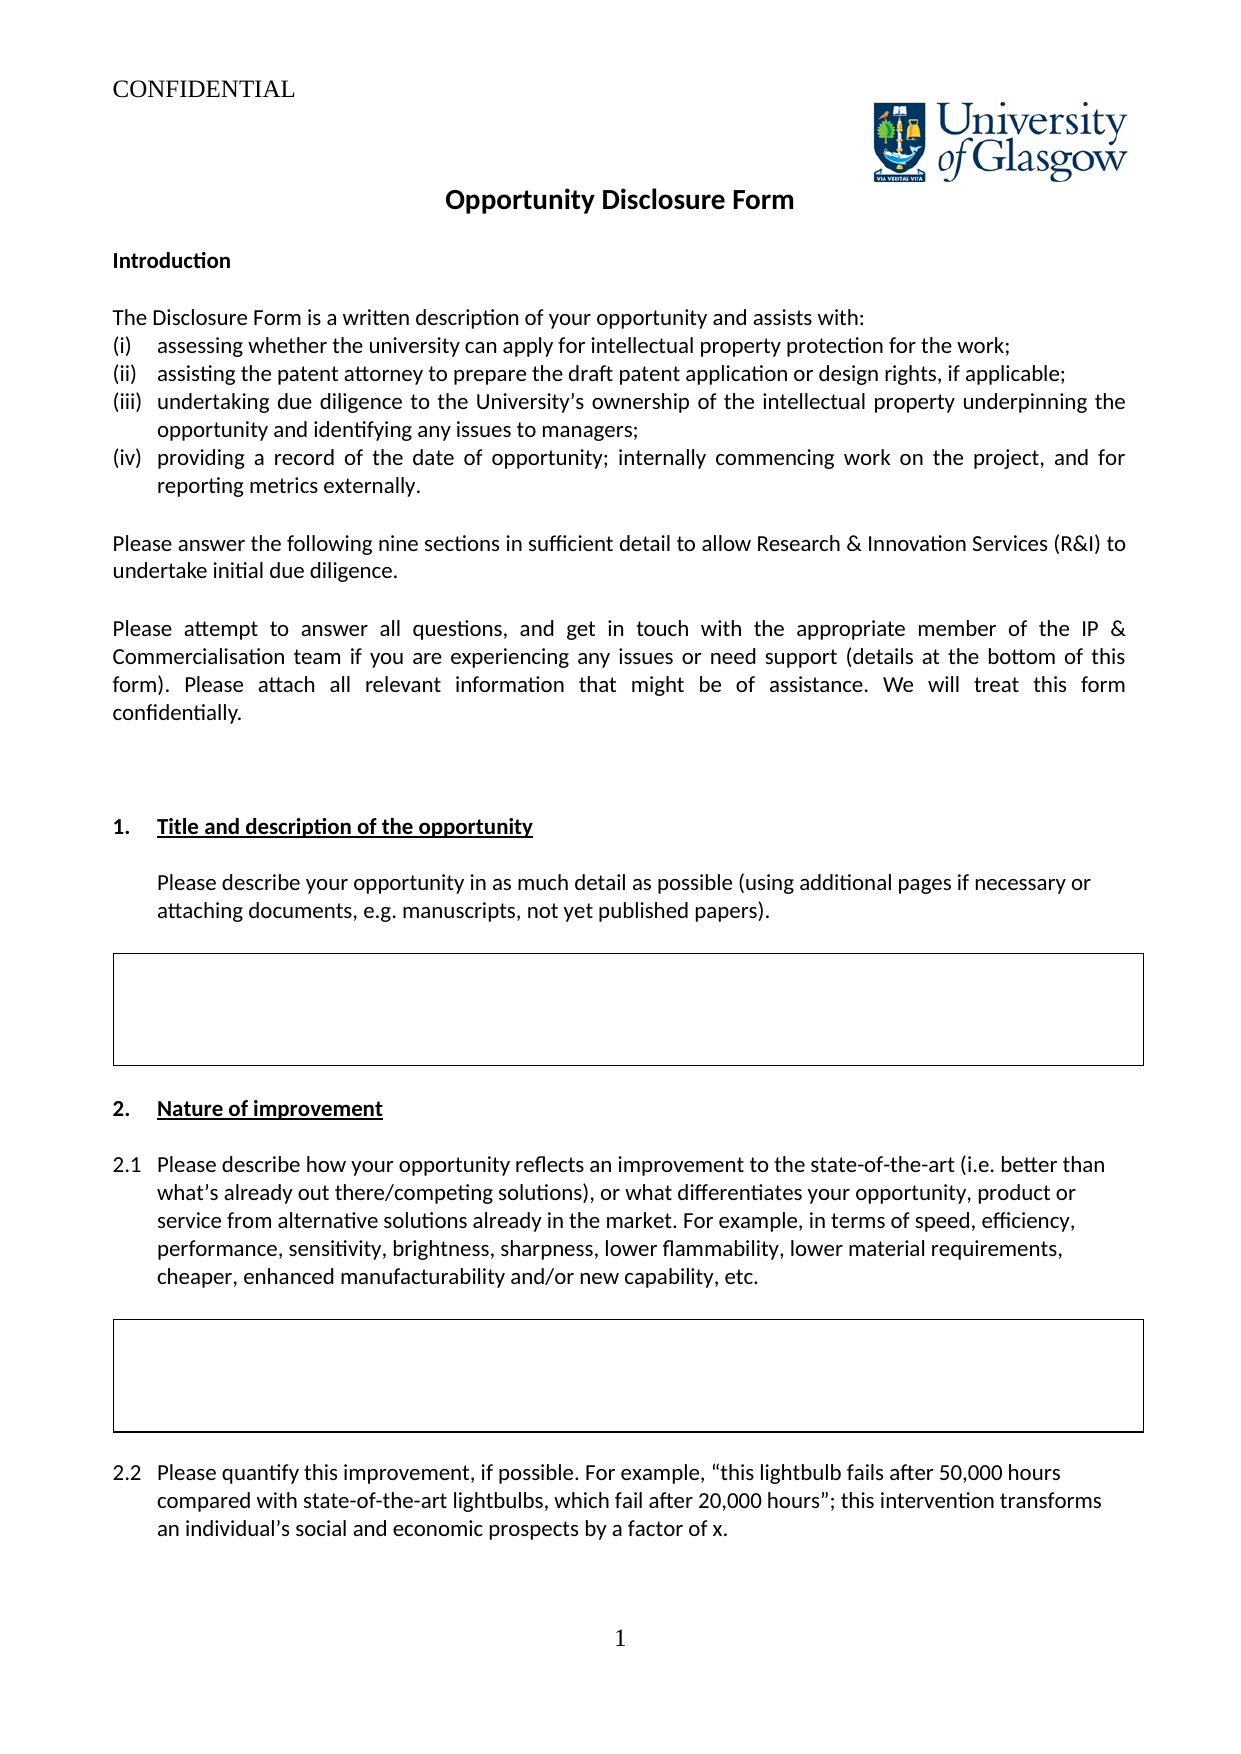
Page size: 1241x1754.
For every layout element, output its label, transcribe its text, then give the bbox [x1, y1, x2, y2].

text (iv) providing a record of the date of opportunity; internally commencing work on the project, and for reporting metrics externally. [112, 443, 1128, 499]
text (ii) assisting the patent attorney to prepare the draft patent application or design rights, if applicable; [112, 359, 1128, 387]
table_header [114, 954, 1143, 1065]
text (i) assessing whether the university can apply for intellectual property protection for the work; [112, 331, 1128, 359]
subtitle Please answer the following nine sections in sufficient detail to allow Research & Innovation Services (R&I) to undertake initial due diligence. [112, 529, 1128, 585]
subtitle Introduction [112, 246, 1128, 274]
text The Disclosure Form is a written description of your opportunity and assists with: [112, 303, 1128, 331]
text Please describe your opportunity in as much detail as possible (using additional pages if necessary or attaching documents, e.g. manuscripts, not yet published papers). [157, 868, 1128, 924]
list Please describe how your opportunity reflects an improvement to the state-of-the-art (i.e. better than what’s already out there/competing solutions), or what differentiates your opportunity, product or service from alternative solutions already in the market. For example, in terms of speed, efficiency, performance, sensitivity, brightness, sharpness, lower flammability, lower material requirements, cheaper, enhanced manufacturability and/or new capability, etc. [112, 1150, 1128, 1291]
list Title and description of the opportunity [112, 812, 1128, 840]
subtitle Opportunity Disclosure Form [112, 181, 1128, 217]
subtitle Please attempt to answer all questions, and get in touch with the appropriate member of the IP & Commercialisation team if you are experiencing any issues or need support (details at the bottom of this form). Please attach all relevant information that might be of assistance. We will treat this form confidentially. [112, 614, 1128, 726]
table_header [114, 1320, 1143, 1431]
text (iii) undertaking due diligence to the University’s ownership of the intellectual property underpinning the opportunity and identifying any issues to managers; [112, 387, 1128, 443]
picture [873, 102, 1128, 182]
list Please quantify this improvement, if possible. For example, “this lightbulb fails after 50,000 hours compared with state-of-the-art lightbulbs, which fail after 20,000 hours”; this intervention transforms an individual’s social and economic prospects by a factor of x. [112, 1458, 1128, 1542]
list Nature of improvement [112, 1094, 1128, 1122]
